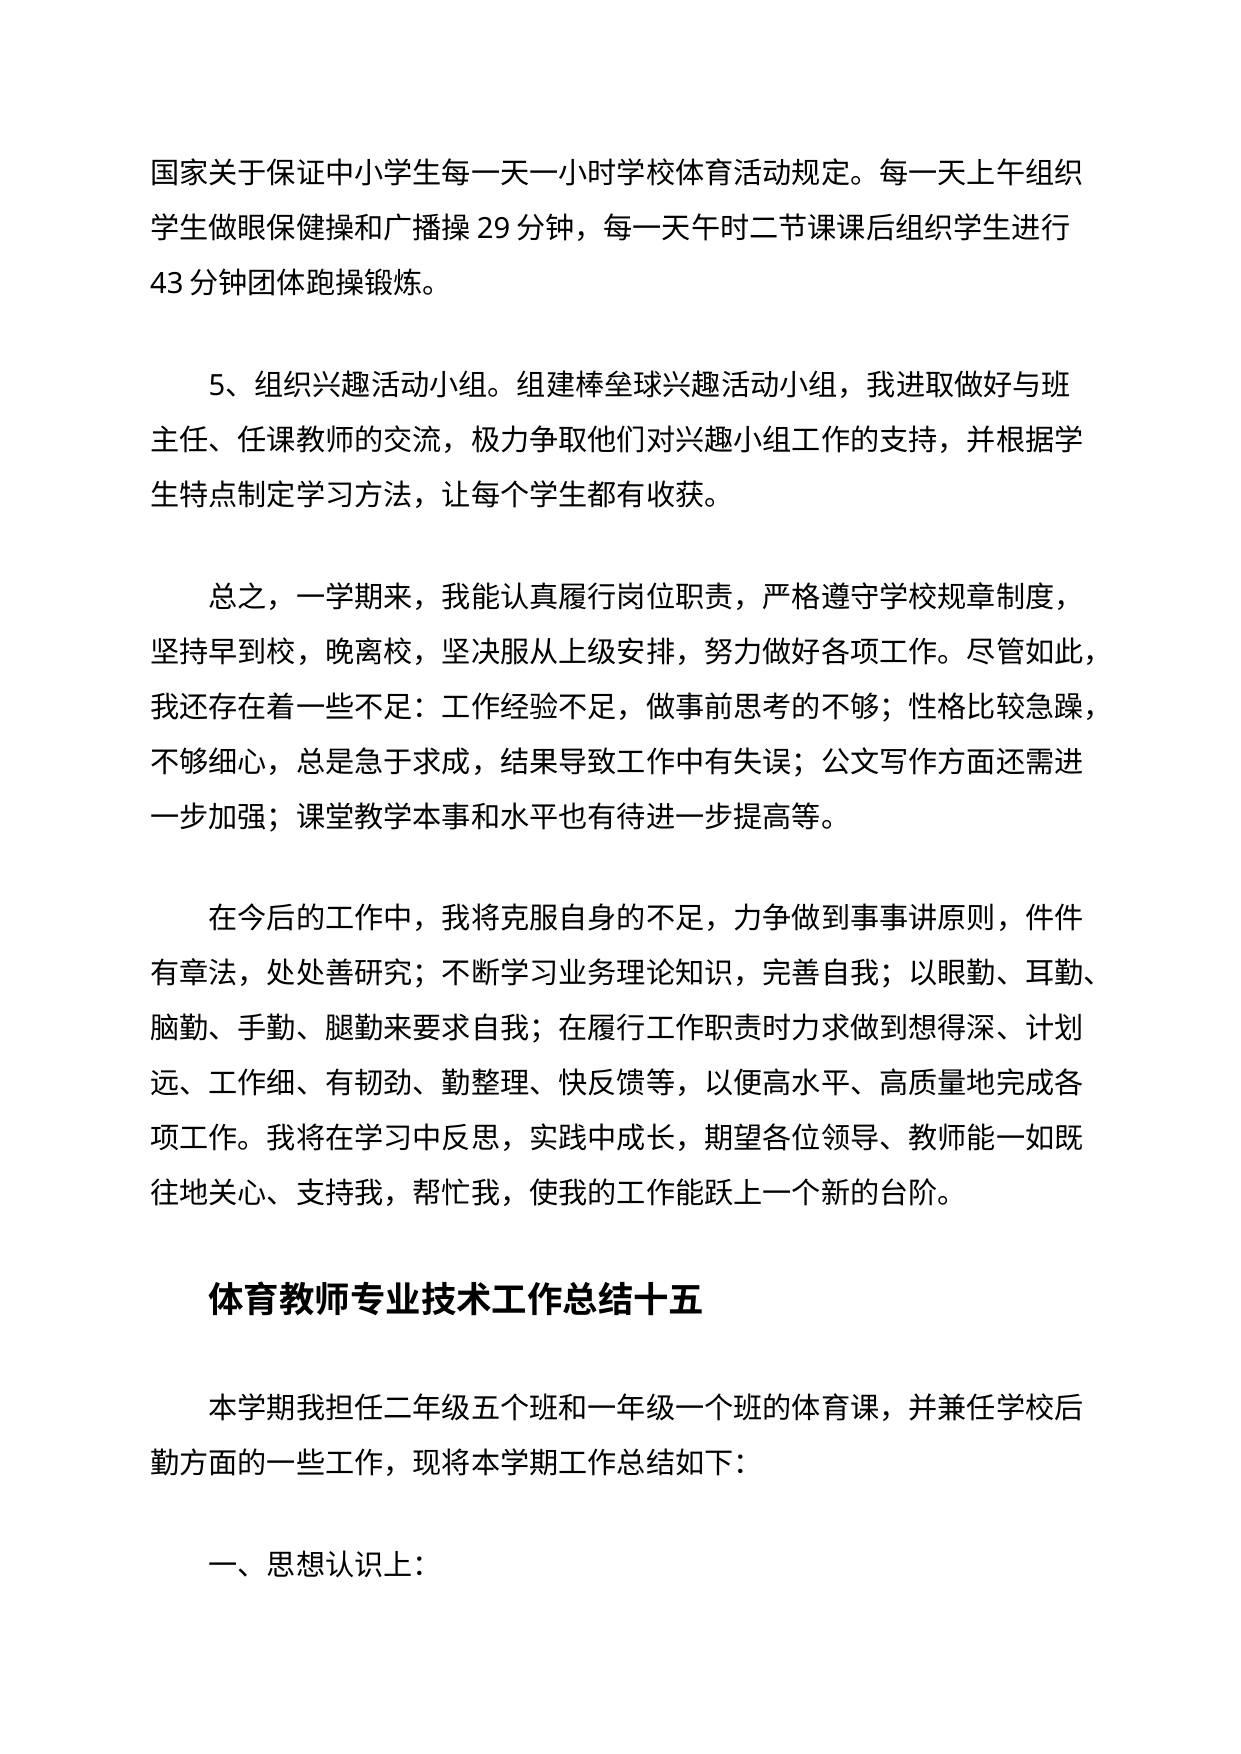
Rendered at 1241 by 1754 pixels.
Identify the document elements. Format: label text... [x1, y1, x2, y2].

text 总之，一学期来，我能认真履行岗位职责，严格遵守学校规章制度，坚持早到校，晚离校，坚决服从上级安排，努力做好各项工作。尽管如此，我还存在着一些不足：工作经验不足，做事前思考的不够；性格比较急躁，不够细心，总是急于求成，结果导致工作中有失误；公文写作方面还需进一步加强；课堂教学本事和水平也有待进一步提高等。 [150, 573, 1090, 835]
text 一、思想认识上： [150, 1541, 1090, 1583]
text 本学期我担任二年级五个班和一年级一个班的体育课，并兼任学校后勤方面的一些工作，现将本学期工作总结如下： [150, 1384, 1090, 1482]
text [150, 150, 1090, 302]
text 在今后的工作中，我将克服自身的不足，力争做到事事讲原则，件件有章法，处处善研究；不断学习业务理论知识，完善自我；以眼勤、耳勤、脑勤、手勤、腿勤来要求自我；在履行工作职责时力求做到想得深、计划远、工作细、有韧劲、勤整理、快反馈等，以便高水平、高质量地完成各项工作。我将在学习中反思，实践中成长，期望各位领导、教师能一如既往地关心、支持我，帮忙我，使我的工作能跃上一个新的台阶。 [150, 895, 1090, 1212]
text 体育教师专业技术工作总结十五 [150, 1271, 1090, 1322]
text 5、组织兴趣活动小组。组建棒垒球兴趣活动小组，我进取做好与班主任、任课教师的交流，极力争取他们对兴趣小组工作的支持，并根据学生特点制定学习方法，让每个学生都有收获。 [150, 362, 1090, 514]
